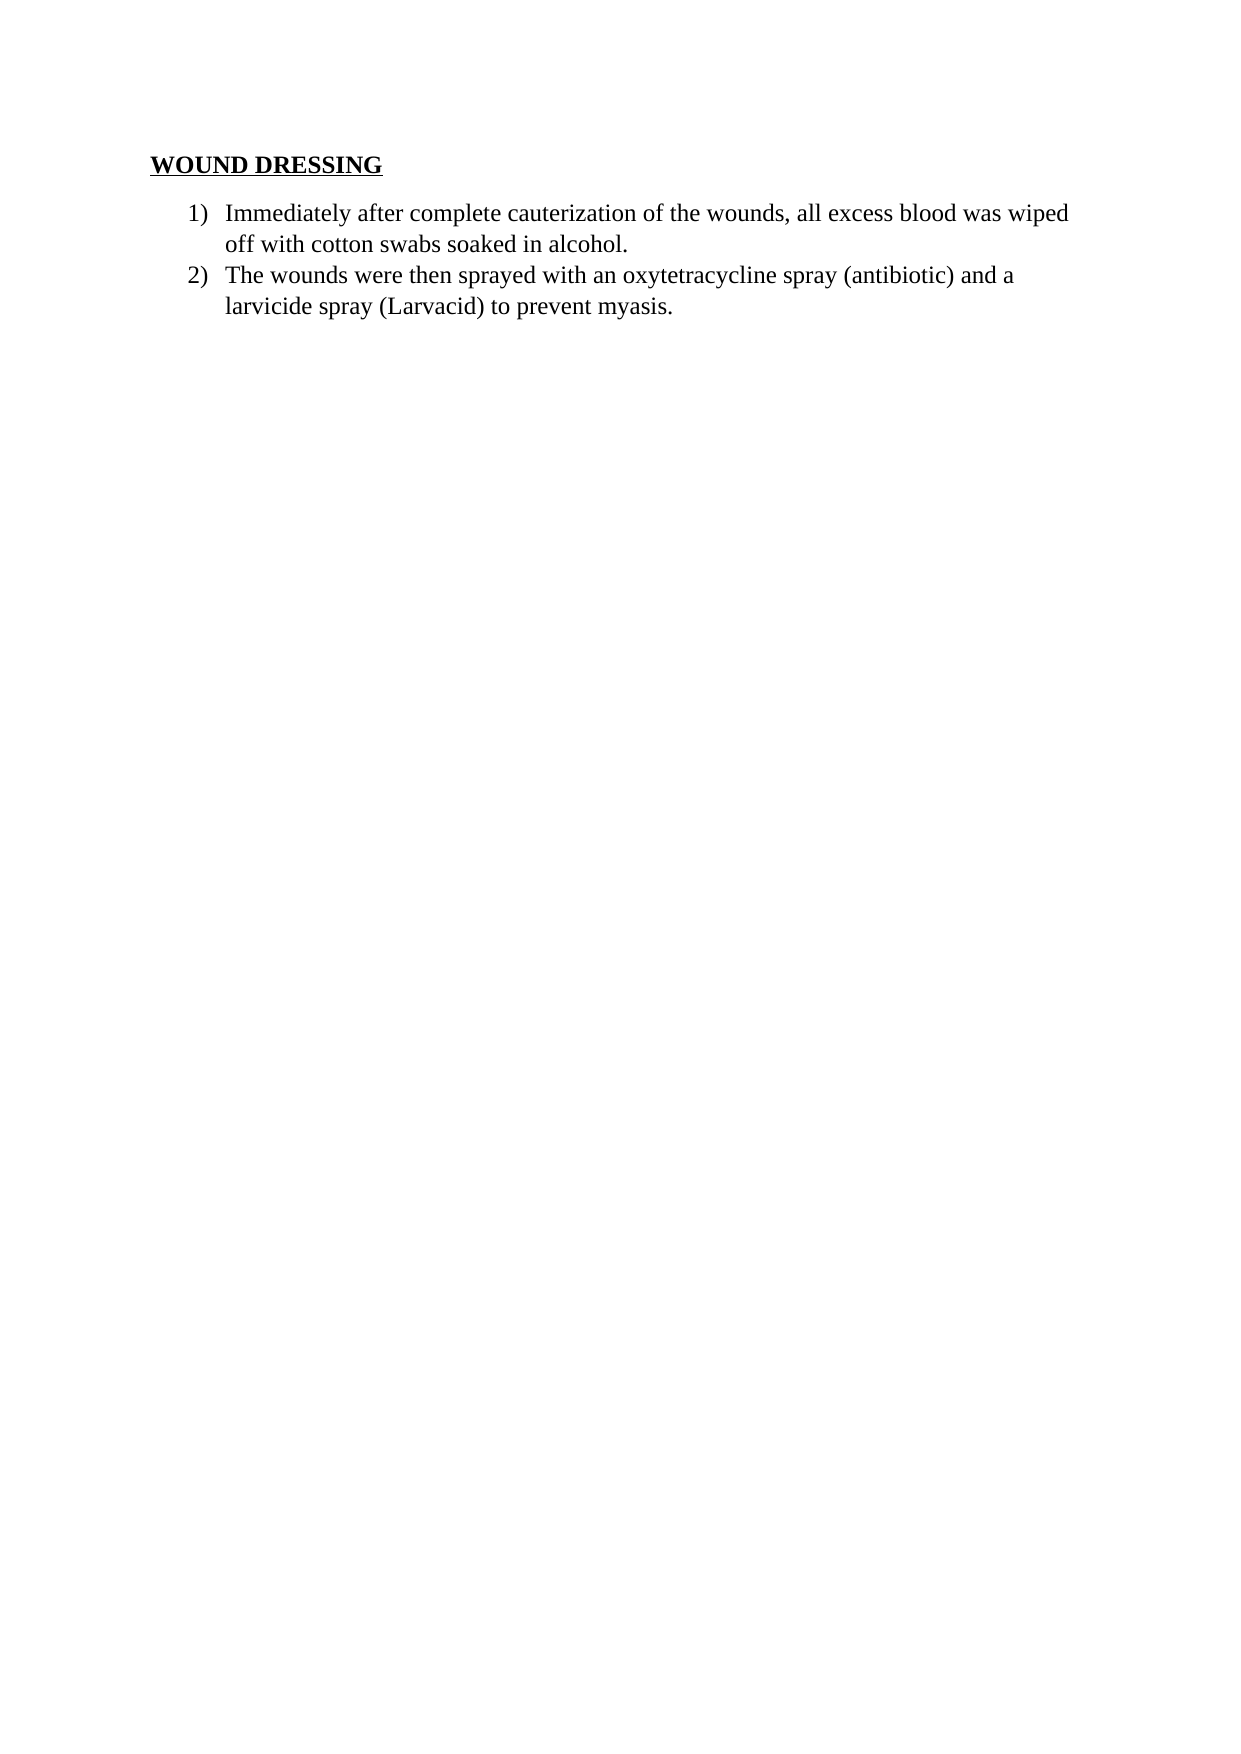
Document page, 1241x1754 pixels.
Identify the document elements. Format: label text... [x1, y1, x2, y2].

list The wounds were then sprayed with an oxytetracycline spray (antibiotic) and a larvicide spray (Larvacid) to prevent myasis. [187, 260, 1090, 319]
text WOUND DRESSING [150, 150, 1090, 179]
list Immediately after complete cauterization of the wounds, all excess blood was wiped off with cotton swabs soaked in alcohol. [187, 198, 1090, 257]
